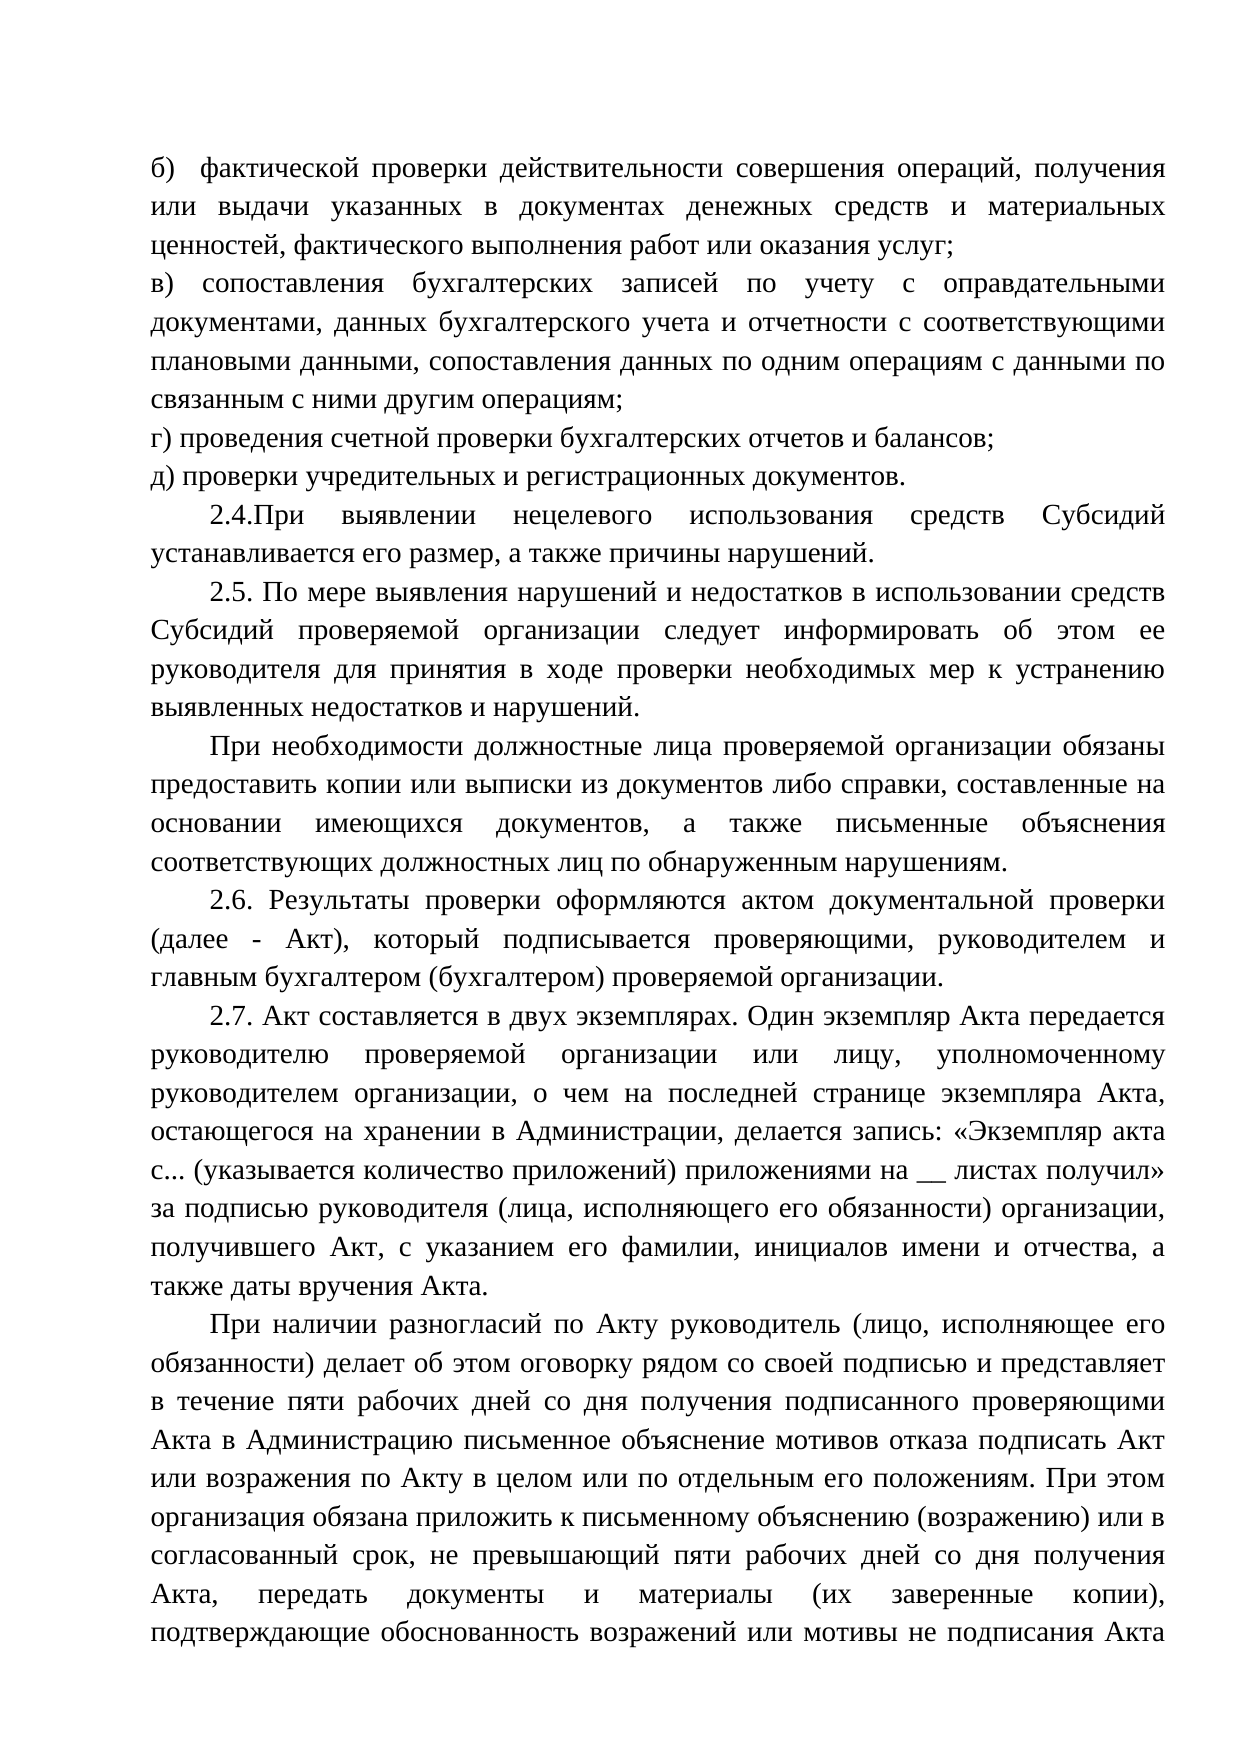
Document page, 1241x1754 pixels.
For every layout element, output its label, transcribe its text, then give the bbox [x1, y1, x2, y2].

text г) проведения счетной проверки бухгалтерских отчетов и балансов; [150, 420, 1166, 453]
text д) проверки учредительных и регистрационных документов. [150, 458, 1166, 492]
text б) фактической проверки действительности совершения операций, получения или выдачи указанных в документах денежных средств и материальных ценностей, фактического выполнения работ или оказания услуг; [150, 150, 1166, 261]
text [150, 1306, 1166, 1648]
text 2.4.При выявлении нецелевого использования средств Субсидий устанавливается его размер, а также причины нарушений. [150, 497, 1166, 569]
text в) сопоставления бухгалтерских записей по учету с оправдательными документами, данных бухгалтерского учета и отчетности с соответствующими плановыми данными, сопоставления данных по одним операциям с данными по связанным с ними другим операциям; [150, 266, 1166, 415]
text 2.6. Результаты проверки оформляются актом документальной проверки (далее - Акт), который подписывается проверяющими, руководителем и главным бухгалтером (бухгалтером) проверяемой организации. [150, 882, 1166, 993]
text 2.7. Акт составляется в двух экземплярах. Один экземпляр Акта передается руководителю проверяемой организации или лицу, уполномоченному руководителем организации, о чем на последней странице экземпляра Акта, остающегося на хранении в Администрации, делается запись: «Экземпляр акта с... (указывается количество приложений) приложениями на __ листах получил» за подписью руководителя (лица, исполняющего его обязанности) организации, получившего Акт, с указанием его фамилии, инициалов имени и отчества, а также даты вручения Акта. [150, 998, 1166, 1301]
text При необходимости должностные лица проверяемой организации обязаны предоставить копии или выписки из документов либо справки, составленные на основании имеющихся документов, а также письменные объяснения соответствующих должностных лиц по обнаруженным нарушениям. [150, 728, 1166, 877]
text 2.5. По мере выявления нарушений и недостатков в использовании средств Субсидий проверяемой организации следует информировать об этом ее руководителя для принятия в ходе проверки необходимых мер к устранению выявленных недостатков и нарушений. [150, 574, 1166, 723]
